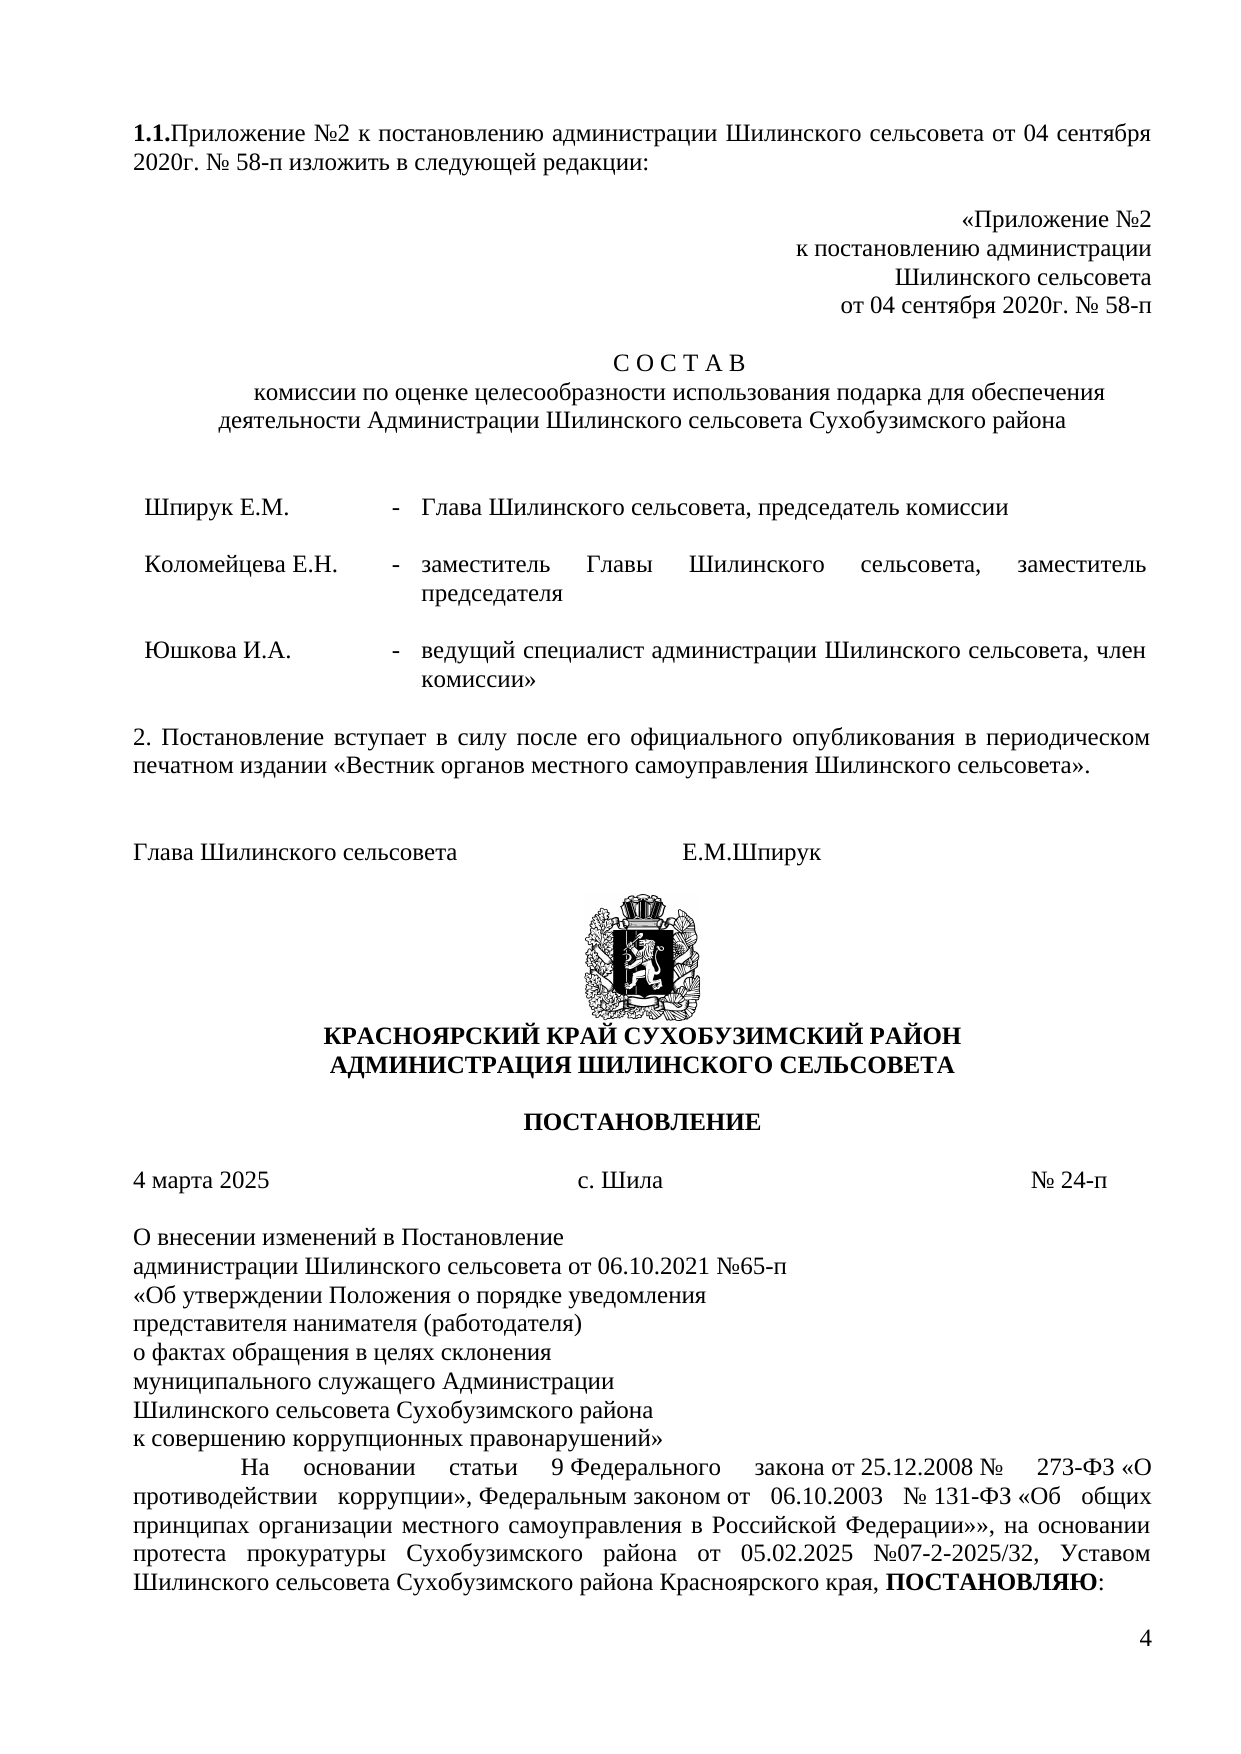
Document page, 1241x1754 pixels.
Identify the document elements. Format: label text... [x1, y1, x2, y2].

text ПОСТАНОВЛЕНИЕ [133, 1107, 1152, 1136]
text представителя нанимателя (работодателя) [133, 1308, 1152, 1337]
table_header с. Шила [454, 1165, 786, 1193]
text от 04 сентября 2020г. № 58-п [133, 291, 1152, 319]
table_header 4 марта 2025 [122, 1165, 454, 1193]
table_header Шпирук Е.М. [133, 492, 380, 549]
table_header Глава Шилинского сельсовета, председатель комиссии [410, 492, 1158, 549]
table_cell - [380, 636, 410, 693]
text к постановлению администрации [133, 233, 1152, 262]
text Шилинского сельсовета [133, 262, 1152, 291]
text муниципального служащего Администрации [133, 1366, 1152, 1395]
text О внесении изменений в Постановление [133, 1222, 1152, 1251]
text АДМИНИСТРАЦИЯ ШИЛИНСКОГО СЕЛЬСОВЕТА [133, 1050, 1152, 1078]
text «Приложение №2 [133, 204, 1152, 233]
text 2. Постановление вступает в силу после его официального опубликования в периодическом печатном издании «Вестник органов местного самоуправления Шилинского сельсовета». [133, 722, 1152, 779]
picture [584, 894, 701, 1021]
text Глава Шилинского сельсовета Е.М.Шпирук [133, 837, 1152, 866]
table_cell ведущий специалист администрации Шилинского сельсовета, член комиссии» [410, 636, 1158, 693]
text С О С Т А В [133, 348, 1152, 377]
text 1.1.Приложение №2 к постановлению администрации Шилинского сельсовета от 04 сентября 2020г. № 58-п изложить в следующей редакции: [133, 118, 1152, 176]
text о фактах обращения в целях склонения [133, 1337, 1152, 1366]
text На основании статьи 9 Федерального закона от 25.12.2008 № 273-ФЗ «О противодействии коррупции», Федеральным законом от 06.10.2003 № 131-ФЗ «Об общих принципах организации местного самоуправления в Российской Федерации»», на основании протеста прокуратуры Сухобузимского района от 05.02.2025 №07-2-2025/32, Уставом Шилинского сельсовета Сухобузимского района Красноярского края, ПОСТАНОВЛЯЮ: [133, 1452, 1152, 1596]
table_cell заместитель Главы Шилинского сельсовета, заместитель председателя [410, 549, 1158, 636]
table_cell Коломейцева Е.Н. [133, 549, 380, 636]
text комиссии по оценке целесообразности использования подарка для обеспечения деятельности Администрации Шилинского сельсовета Сухобузимского района [133, 377, 1152, 434]
text Шилинского сельсовета Сухобузимского района [133, 1395, 1152, 1423]
table_cell Юшкова И.А. [133, 636, 380, 693]
text к совершению коррупционных правонарушений» [133, 1423, 1152, 1452]
table_header - [380, 492, 410, 549]
table_header № 24-п [786, 1165, 1119, 1193]
text КРАСНОЯРСКИЙ КРАЙ СУХОБУЗИМСКИЙ РАЙОН [133, 1021, 1152, 1050]
text администрации Шилинского сельсовета от 06.10.2021 №65-п [133, 1251, 1152, 1280]
text «Об утверждении Положения о порядке уведомления [133, 1280, 1152, 1308]
table_cell - [380, 549, 410, 636]
